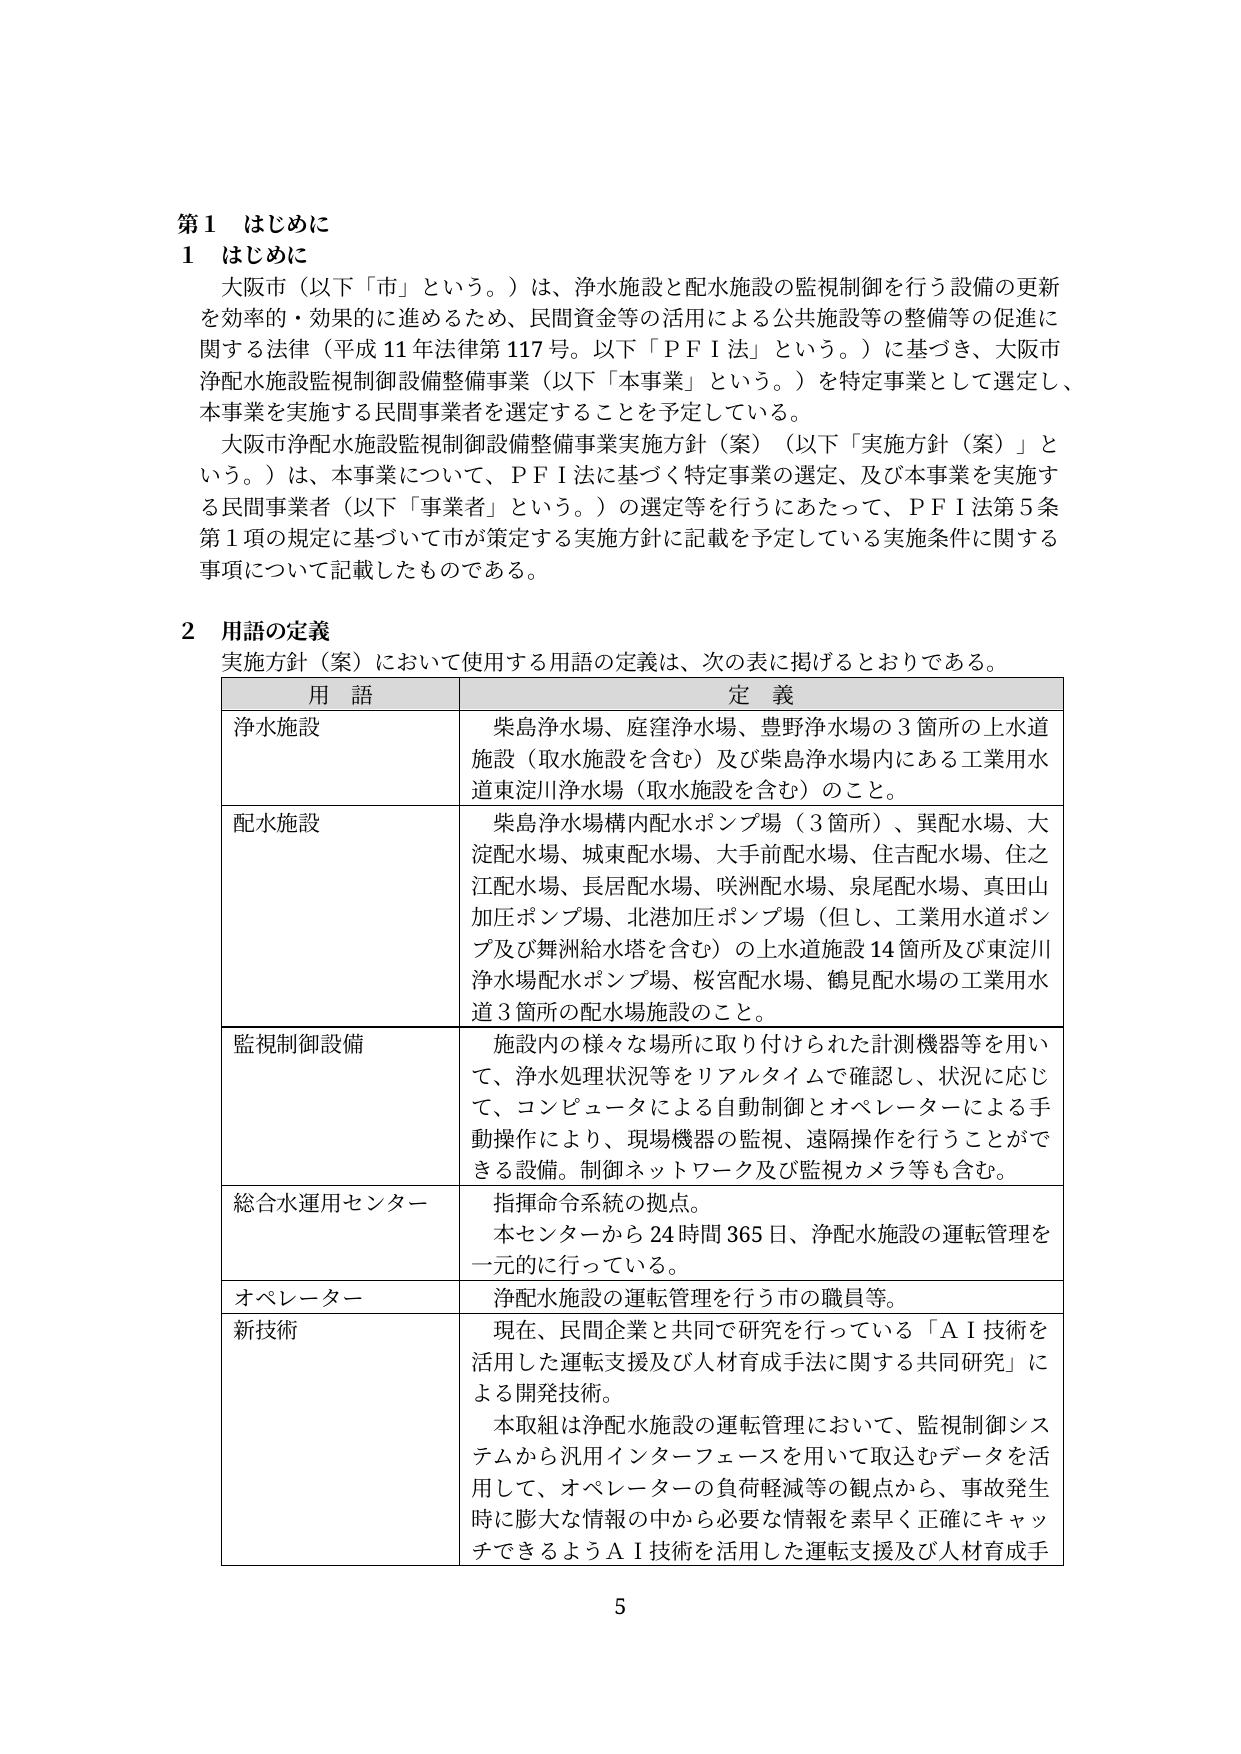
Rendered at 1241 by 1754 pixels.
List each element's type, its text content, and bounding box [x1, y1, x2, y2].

table_cell 新技術 [222, 1314, 459, 1565]
subtitle １ はじめに [177, 238, 1063, 270]
text 実施方針（案）において使用する用語の定義は、次の表に掲げるとおりである。 [177, 646, 1063, 677]
text 大阪市（以下「市」という。）は、浄水施設と配水施設の監視制御を行う設備の更新を効率的・効果的に進めるため、民間資金等の活用による公共施設等の整備等の促進に関する法律（平成11年法律第117号。以下「ＰＦＩ法」という。）に基づき、大阪市浄配水施設監視制御設備整備事業（以下「本事業」という。）を特定事業として選定し、本事業を実施する民間事業者を選定することを予定している。 [177, 270, 1063, 427]
table_cell 監視制御設備 [222, 1028, 459, 1185]
table_cell 指揮命令系統の拠点。 本センターから24時間365日、浄配水施設の運転管理を一元的に行っている。 [460, 1186, 1063, 1280]
subtitle 第１ はじめに [177, 207, 1063, 238]
table_cell 柴島浄水場構内配水ポンプ場（３箇所）、巽配水場、大淀配水場、城東配水場、大手前配水場、住吉配水場、住之江配水場、長居配水場、咲洲配水場、泉尾配水場、真田山加圧ポンプ場、北港加圧ポンプ場（但し、工業用水道ポンプ及び舞洲給水塔を含む）の上水道施設14箇所及び東淀川浄水場配水ポンプ場、桜宮配水場、鶴見配水場の工業用水道３箇所の配水場施設のこと。 [460, 806, 1063, 1026]
table_cell 配水施設 [222, 806, 459, 1026]
table_header 定 義 [460, 678, 1063, 709]
table_cell 総合水運用センター [222, 1186, 459, 1280]
table_header 用 語 [222, 678, 459, 709]
subtitle ２ 用語の定義 [177, 614, 1063, 646]
table_cell 柴島浄水場、庭窪浄水場、豊野浄水場の３箇所の上水道施設（取水施設を含む）及び柴島浄水場内にある工業用水道東淀川浄水場（取水施設を含む）のこと。 [460, 711, 1063, 805]
table_cell 浄配水施設の運転管理を行う市の職員等。 [460, 1281, 1063, 1313]
text 大阪市浄配水施設監視制御設備整備事業実施方針（案）（以下「実施方針（案）」という。）は、本事業について、ＰＦＩ法に基づく特定事業の選定、及び本事業を実施する民間事業者（以下「事業者」という。）の選定等を行うにあたって、ＰＦＩ法第５条第１項の規定に基づいて市が策定する実施方針に記載を予定している実施条件に関する事項について記載したものである。 [177, 427, 1063, 584]
table_cell 施設内の様々な場所に取り付けられた計測機器等を用いて、浄水処理状況等をリアルタイムで確認し、状況に応じて、コンピュータによる自動制御とオペレーターによる手動操作により、現場機器の監視、遠隔操作を行うことができる設備。制御ネットワーク及び監視カメラ等も含む。 [580, 1028, 1063, 1185]
table_cell オペレーター [222, 1281, 459, 1313]
table_cell 浄水施設 [222, 711, 459, 805]
